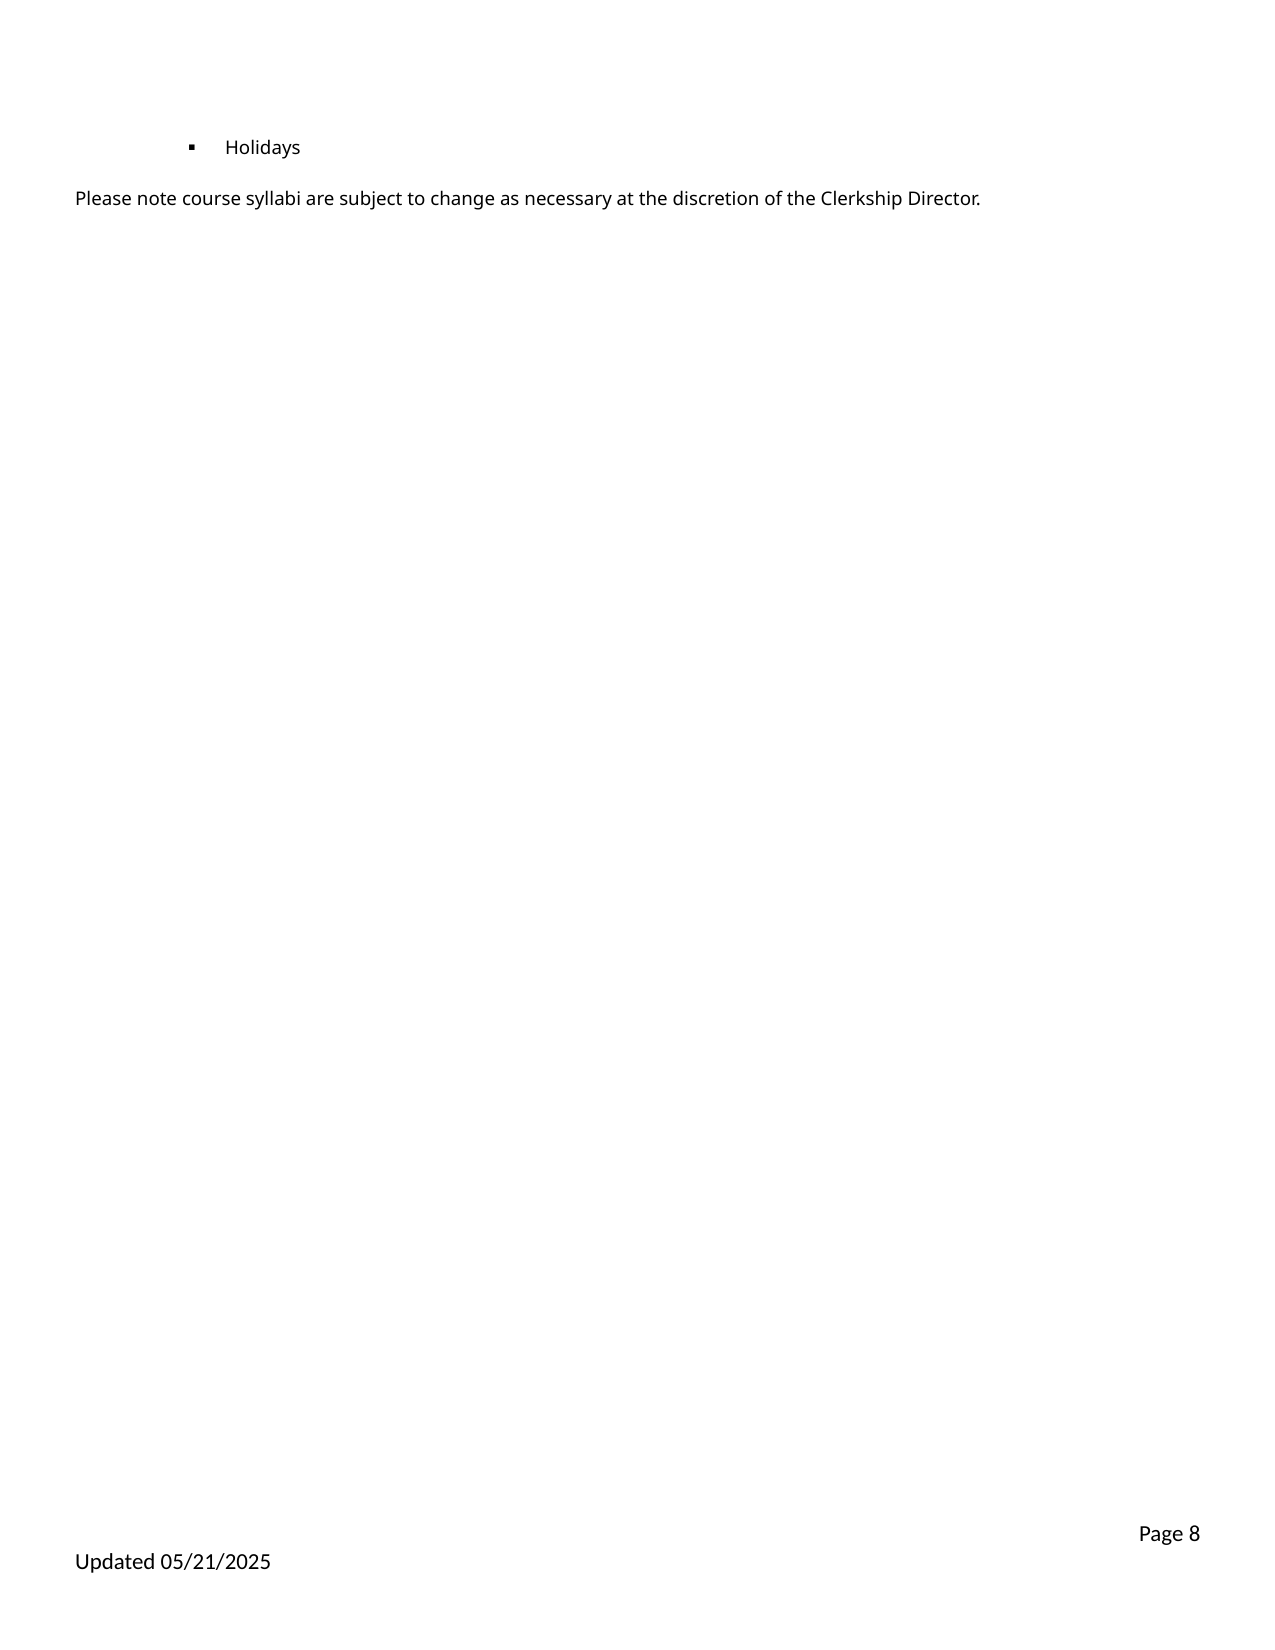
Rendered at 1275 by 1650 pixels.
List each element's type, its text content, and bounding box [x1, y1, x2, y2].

text Please note course syllabi are subject to change as necessary at the discretion of the Clerkship Director. [75, 185, 1200, 211]
list Holidays [187, 134, 1200, 160]
